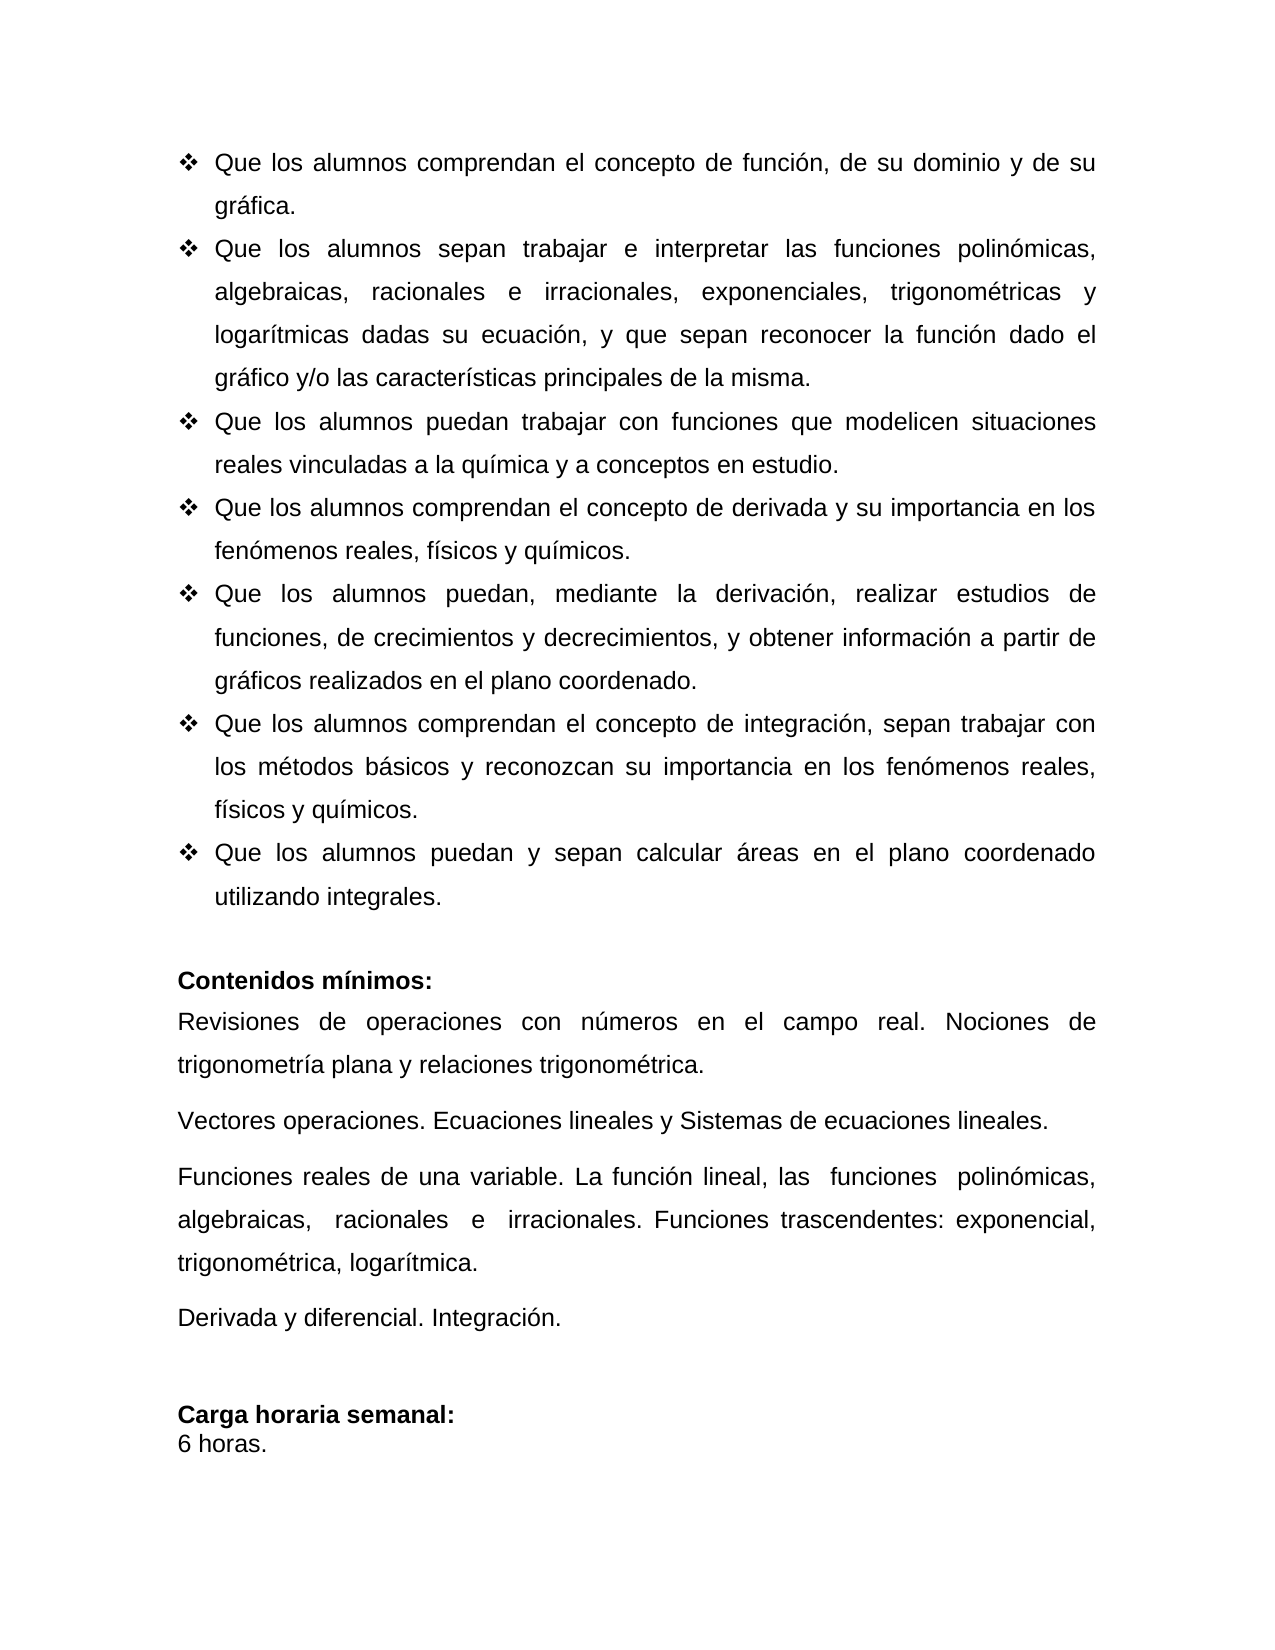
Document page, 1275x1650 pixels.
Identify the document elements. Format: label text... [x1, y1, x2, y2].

text Derivada y diferencial. Integración. [177, 1303, 1098, 1332]
text Contenidos mínimos: [177, 966, 1098, 994]
text Vectores operaciones. Ecuaciones lineales y Sistemas de ecuaciones lineales. [177, 1106, 1098, 1134]
list Que los alumnos puedan y sepan calcular áreas en el plano coordenado utilizando integrales. [177, 838, 1098, 910]
list Que los alumnos comprendan el concepto de derivada y su importancia en los fenómenos reales, físicos y químicos. [177, 493, 1098, 565]
text Carga horaria semanal: [177, 1400, 1098, 1429]
text Revisiones de operaciones con números en el campo real. Nociones de trigonometría plana y relaciones trigonométrica. [177, 1007, 1098, 1079]
list Que los alumnos puedan trabajar con funciones que modelicen situaciones reales vinculadas a la química y a conceptos en estudio. [177, 407, 1098, 478]
text Funciones reales de una variable. La función lineal, las funciones polinómicas, algebraicas, racionales e irracionales. Funciones trascendentes: exponencial, trigonométrica, logarítmica. [177, 1161, 1098, 1276]
list Que los alumnos sepan trabajar e interpretar las funciones polinómicas, algebraicas, racionales e irracionales, exponenciales, trigonométricas y logarítmicas dadas su ecuación, y que sepan reconocer la función dado el gráfico y/o las características principales de la misma. [177, 234, 1098, 392]
list Que los alumnos comprendan el concepto de función, de su dominio y de su gráfica. [177, 148, 1098, 219]
text 6 horas. [177, 1429, 1098, 1458]
list Que los alumnos puedan, mediante la derivación, realizar estudios de funciones, de crecimientos y decrecimientos, y obtener información a partir de gráficos realizados en el plano coordenado. [177, 579, 1098, 694]
list Que los alumnos comprendan el concepto de integración, sepan trabajar con los métodos básicos y reconozcan su importancia en los fenómenos reales, físicos y químicos. [177, 709, 1098, 824]
